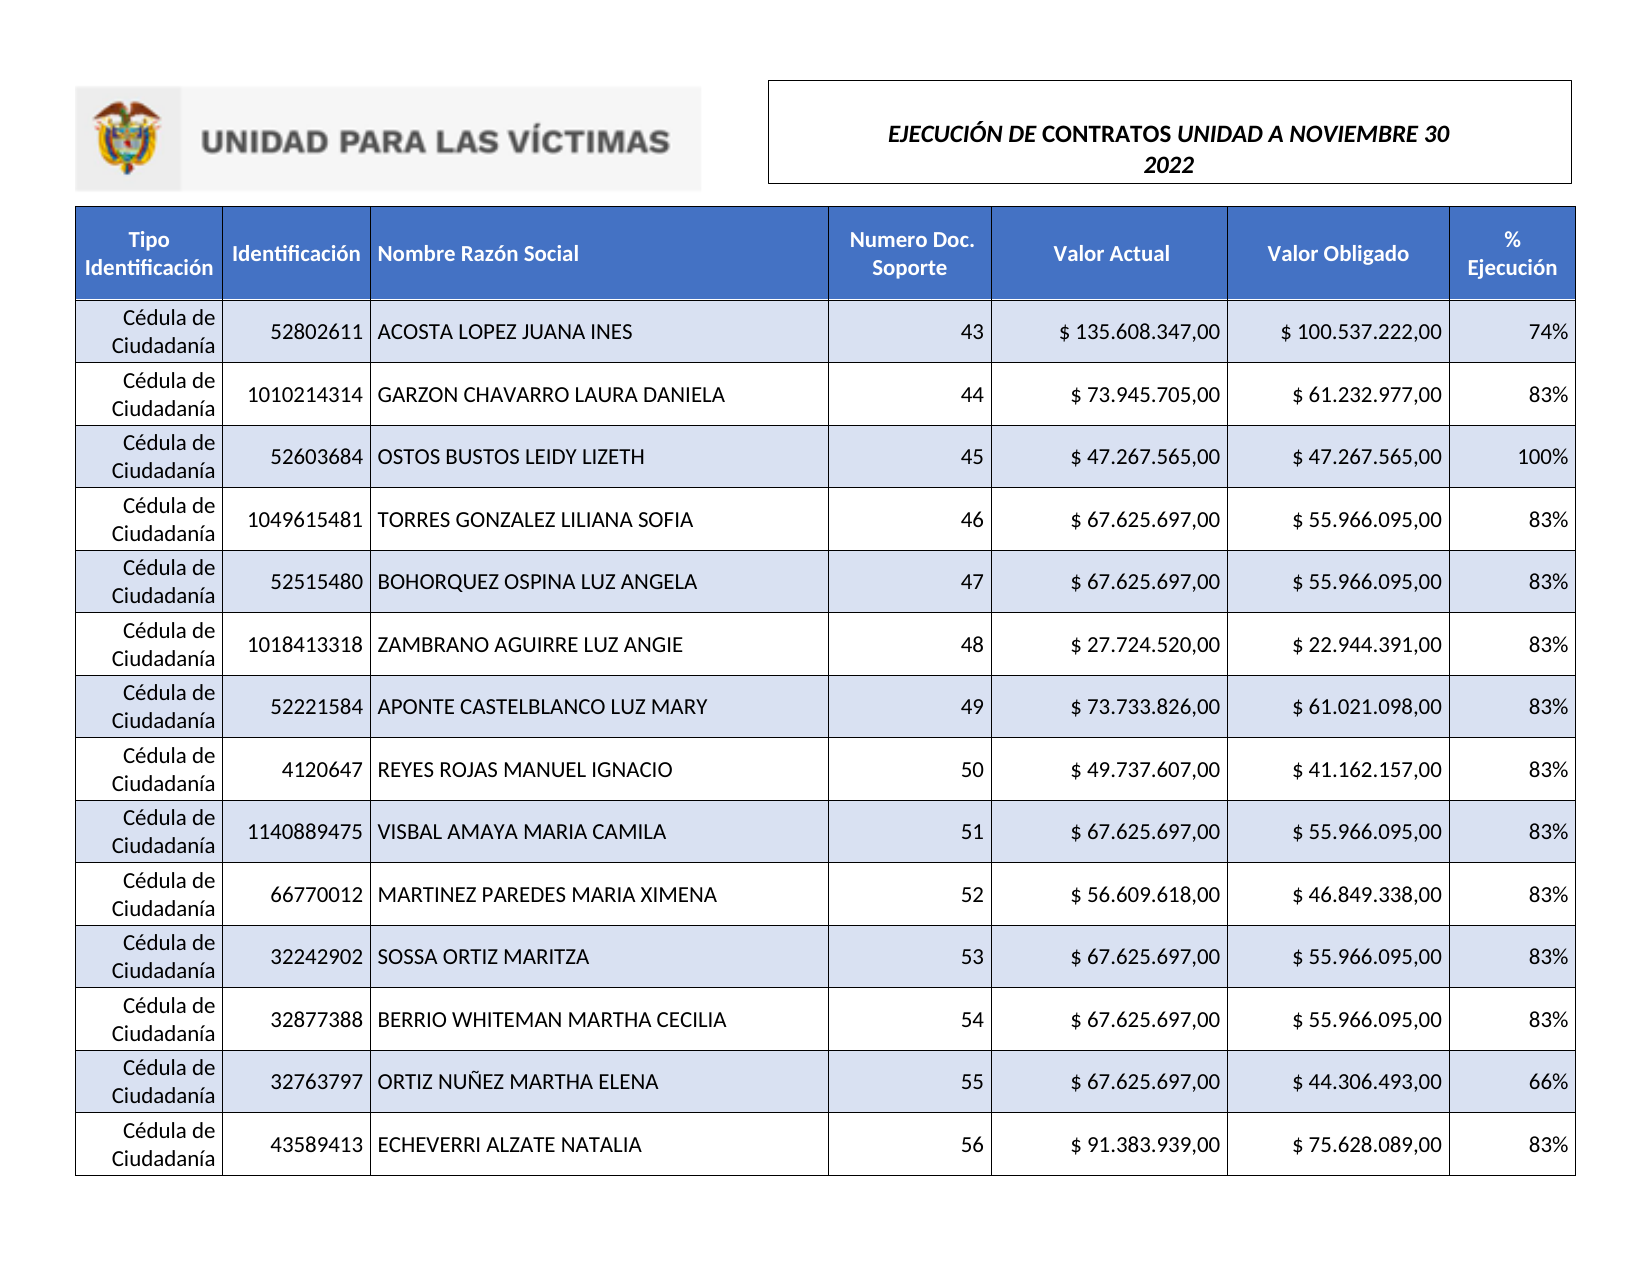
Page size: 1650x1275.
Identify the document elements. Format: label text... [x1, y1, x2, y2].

table_cell $ 47.267.565,00 [992, 426, 1227, 487]
table_cell ECHEVERRI ALZATE NATALIA [371, 1113, 828, 1174]
table_cell 52802611 [223, 301, 370, 362]
table_cell $ 41.162.157,00 [1228, 738, 1449, 799]
table_cell REYES ROJAS MANUEL IGNACIO [371, 738, 828, 799]
table_cell Cédula de Ciudadanía [76, 613, 222, 674]
table_cell MARTINEZ PAREDES MARIA XIMENA [371, 863, 828, 924]
table_cell 52603684 [223, 426, 370, 487]
table_cell 66% [1450, 1051, 1575, 1112]
table_cell $ 44.306.493,00 [1228, 1051, 1449, 1112]
table_cell 46 [829, 488, 991, 549]
table_cell 43 [829, 301, 991, 362]
table_cell 83% [1450, 926, 1575, 987]
table_cell 49 [829, 676, 991, 737]
table_header Tipo Identificación [76, 207, 222, 299]
table_cell BOHORQUEZ OSPINA LUZ ANGELA [371, 551, 828, 612]
table_cell 83% [1450, 738, 1575, 799]
table_cell 52515480 [223, 551, 370, 612]
table_cell $ 100.537.222,00 [1228, 301, 1449, 362]
table_cell Cédula de Ciudadanía [76, 1051, 222, 1112]
table_cell $ 55.966.095,00 [1228, 801, 1449, 862]
table_cell 52 [829, 863, 991, 924]
table_cell 74% [1450, 301, 1575, 362]
table_cell Cédula de Ciudadanía [76, 801, 222, 862]
table_header Numero Doc. Soporte [829, 207, 991, 299]
table_cell $ 67.625.697,00 [992, 1051, 1227, 1112]
table_cell 83% [1450, 551, 1575, 612]
table_cell 32763797 [223, 1051, 370, 1112]
table_cell APONTE CASTELBLANCO LUZ MARY [371, 676, 828, 737]
table_cell $ 55.966.095,00 [1228, 488, 1449, 549]
table_cell 53 [829, 926, 991, 987]
table_cell OSTOS BUSTOS LEIDY LIZETH [371, 426, 828, 487]
table_cell 51 [829, 801, 991, 862]
table_cell Cédula de Ciudadanía [76, 426, 222, 487]
table_cell $ 67.625.697,00 [992, 926, 1227, 987]
table_header Valor Actual [992, 207, 1227, 299]
table_cell 83% [1450, 801, 1575, 862]
table_cell Cédula de Ciudadanía [76, 1113, 222, 1174]
table_cell $ 73.945.705,00 [992, 363, 1227, 424]
table_cell 83% [1450, 1113, 1575, 1174]
table_cell $ 55.966.095,00 [1228, 551, 1449, 612]
table_cell ORTIZ NUÑEZ MARTHA ELENA [371, 1051, 828, 1112]
table_cell $ 91.383.939,00 [992, 1113, 1227, 1174]
picture [75, 73, 702, 206]
table_header Nombre Razón Social [371, 207, 828, 299]
table_cell 1018413318 [223, 613, 370, 674]
table_cell Cédula de Ciudadanía [76, 676, 222, 737]
table_cell 32242902 [223, 926, 370, 987]
table_header Identificación [223, 207, 370, 299]
table_cell Cédula de Ciudadanía [76, 363, 222, 424]
table_cell ACOSTA LOPEZ JUANA INES [371, 301, 828, 362]
table_cell 48 [829, 613, 991, 674]
table_cell SOSSA ORTIZ MARITZA [371, 926, 828, 987]
table_cell $ 55.966.095,00 [1228, 988, 1449, 1049]
table_cell 54 [829, 988, 991, 1049]
table_cell $ 56.609.618,00 [992, 863, 1227, 924]
table_cell $ 49.737.607,00 [992, 738, 1227, 799]
table_cell Cédula de Ciudadanía [76, 551, 222, 612]
table_cell $ 75.628.089,00 [1228, 1113, 1449, 1174]
table_cell $ 46.849.338,00 [1228, 863, 1449, 924]
table_cell $ 61.021.098,00 [1228, 676, 1449, 737]
table_cell 1049615481 [223, 488, 370, 549]
table_cell Cédula de Ciudadanía [76, 926, 222, 987]
table_header % Ejecución [1450, 207, 1575, 299]
table_cell 1140889475 [223, 801, 370, 862]
table_cell $ 73.733.826,00 [992, 676, 1227, 737]
table_cell ZAMBRANO AGUIRRE LUZ ANGIE [371, 613, 828, 674]
table_cell $ 22.944.391,00 [1228, 613, 1449, 674]
table_cell $ 67.625.697,00 [992, 801, 1227, 862]
table_cell 1010214314 [223, 363, 370, 424]
table_cell Cédula de Ciudadanía [76, 988, 222, 1049]
table_cell Cédula de Ciudadanía [76, 488, 222, 549]
table_cell $ 55.966.095,00 [1228, 926, 1449, 987]
table_cell 66770012 [223, 863, 370, 924]
table_cell BERRIO WHITEMAN MARTHA CECILIA [371, 988, 828, 1049]
table_cell $ 67.625.697,00 [992, 988, 1227, 1049]
table_cell Cédula de Ciudadanía [76, 863, 222, 924]
table_cell Cédula de Ciudadanía [76, 301, 222, 362]
table_cell 4120647 [223, 738, 370, 799]
table_cell 56 [829, 1113, 991, 1174]
table_cell 83% [1450, 488, 1575, 549]
table_cell 83% [1450, 863, 1575, 924]
table_cell 44 [829, 363, 991, 424]
table_header Valor Obligado [1228, 207, 1449, 299]
table_cell $ 27.724.520,00 [992, 613, 1227, 674]
table_cell 55 [829, 1051, 991, 1112]
table_cell 45 [829, 426, 991, 487]
table_cell 83% [1450, 363, 1575, 424]
table_cell 52221584 [223, 676, 370, 737]
table_cell $ 135.608.347,00 [992, 301, 1227, 362]
table_cell $ 67.625.697,00 [992, 551, 1227, 612]
table_cell 32877388 [223, 988, 370, 1049]
table_cell 83% [1450, 988, 1575, 1049]
table_cell GARZON CHAVARRO LAURA DANIELA [371, 363, 828, 424]
table_cell 47 [829, 551, 991, 612]
table_cell 43589413 [223, 1113, 370, 1174]
table_cell Cédula de Ciudadanía [76, 738, 222, 799]
table_cell VISBAL AMAYA MARIA CAMILA [371, 801, 828, 862]
table_cell $ 67.625.697,00 [992, 488, 1227, 549]
table_cell 83% [1450, 613, 1575, 674]
table_cell TORRES GONZALEZ LILIANA SOFIA [371, 488, 828, 549]
table_cell $ 61.232.977,00 [1228, 363, 1449, 424]
table_cell 100% [1450, 426, 1575, 487]
table_cell 83% [1450, 676, 1575, 737]
table_cell 50 [829, 738, 991, 799]
table_cell $ 47.267.565,00 [1228, 426, 1449, 487]
